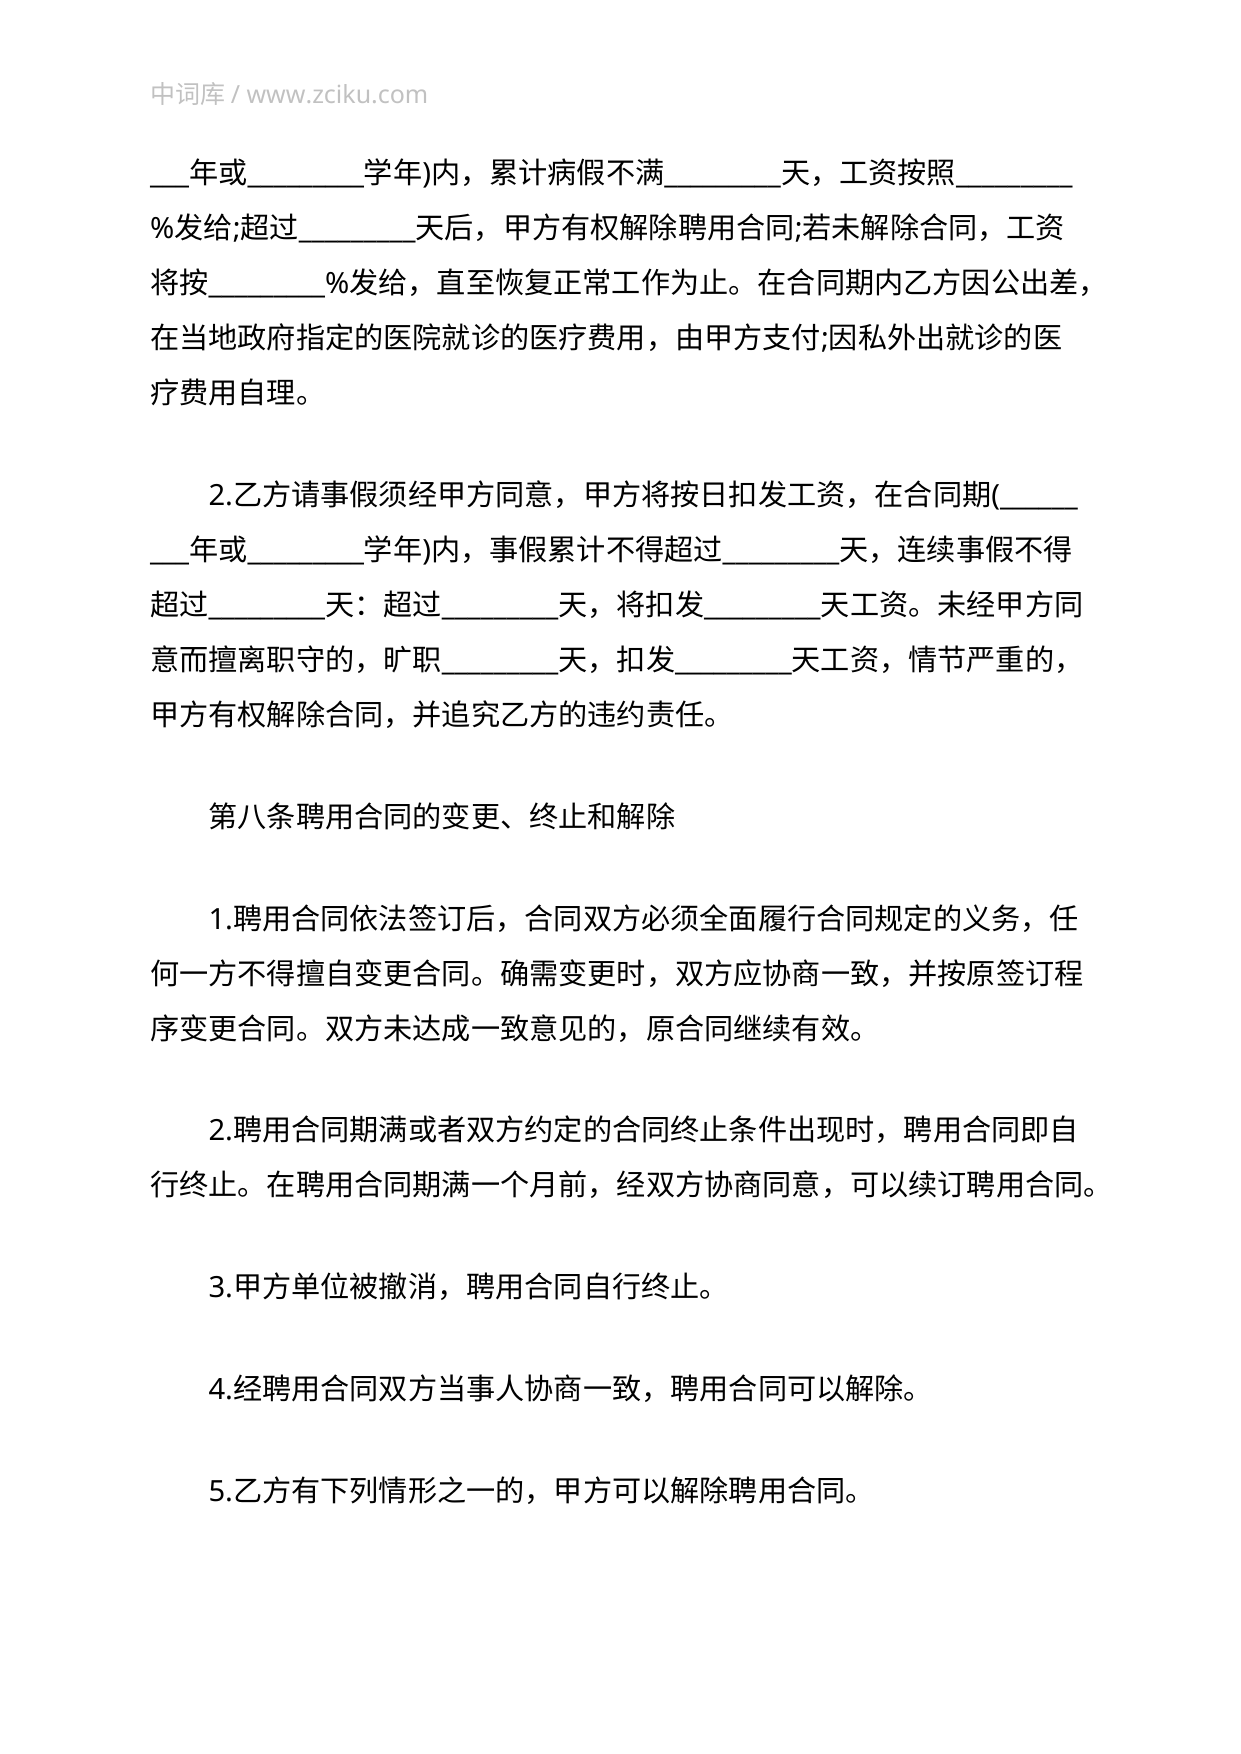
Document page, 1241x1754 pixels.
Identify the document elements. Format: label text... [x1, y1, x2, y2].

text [150, 150, 1090, 412]
text 4.经聘用合同双方当事人协商一致，聘用合同可以解除。 [150, 1366, 1090, 1408]
text 2.乙方请事假须经甲方同意，甲方将按日扣发工资，在合同期(_________年或_________学年)内，事假累计不得超过_________天，连续事假不得超过_________天：超过_________天，将扣发_________天工资。未经甲方同意而擅离职守的，旷职_________天，扣发_________天工资，情节严重的，甲方有权解除合同，并追究乙方的违约责任。 [150, 472, 1090, 734]
text 5.乙方有下列情形之一的，甲方可以解除聘用合同。 [150, 1468, 1090, 1510]
text 2.聘用合同期满或者双方约定的合同终止条件出现时，聘用合同即自行终止。在聘用合同期满一个月前，经双方协商同意，可以续订聘用合同。 [150, 1107, 1090, 1204]
text 3.甲方单位被撤消，聘用合同自行终止。 [150, 1264, 1090, 1306]
text 1.聘用合同依法签订后，合同双方必须全面履行合同规定的义务，任何一方不得擅自变更合同。确需变更时，双方应协商一致，并按原签订程序变更合同。双方未达成一致意见的，原合同继续有效。 [150, 895, 1090, 1047]
text 第八条聘用合同的变更、终止和解除 [150, 793, 1090, 836]
